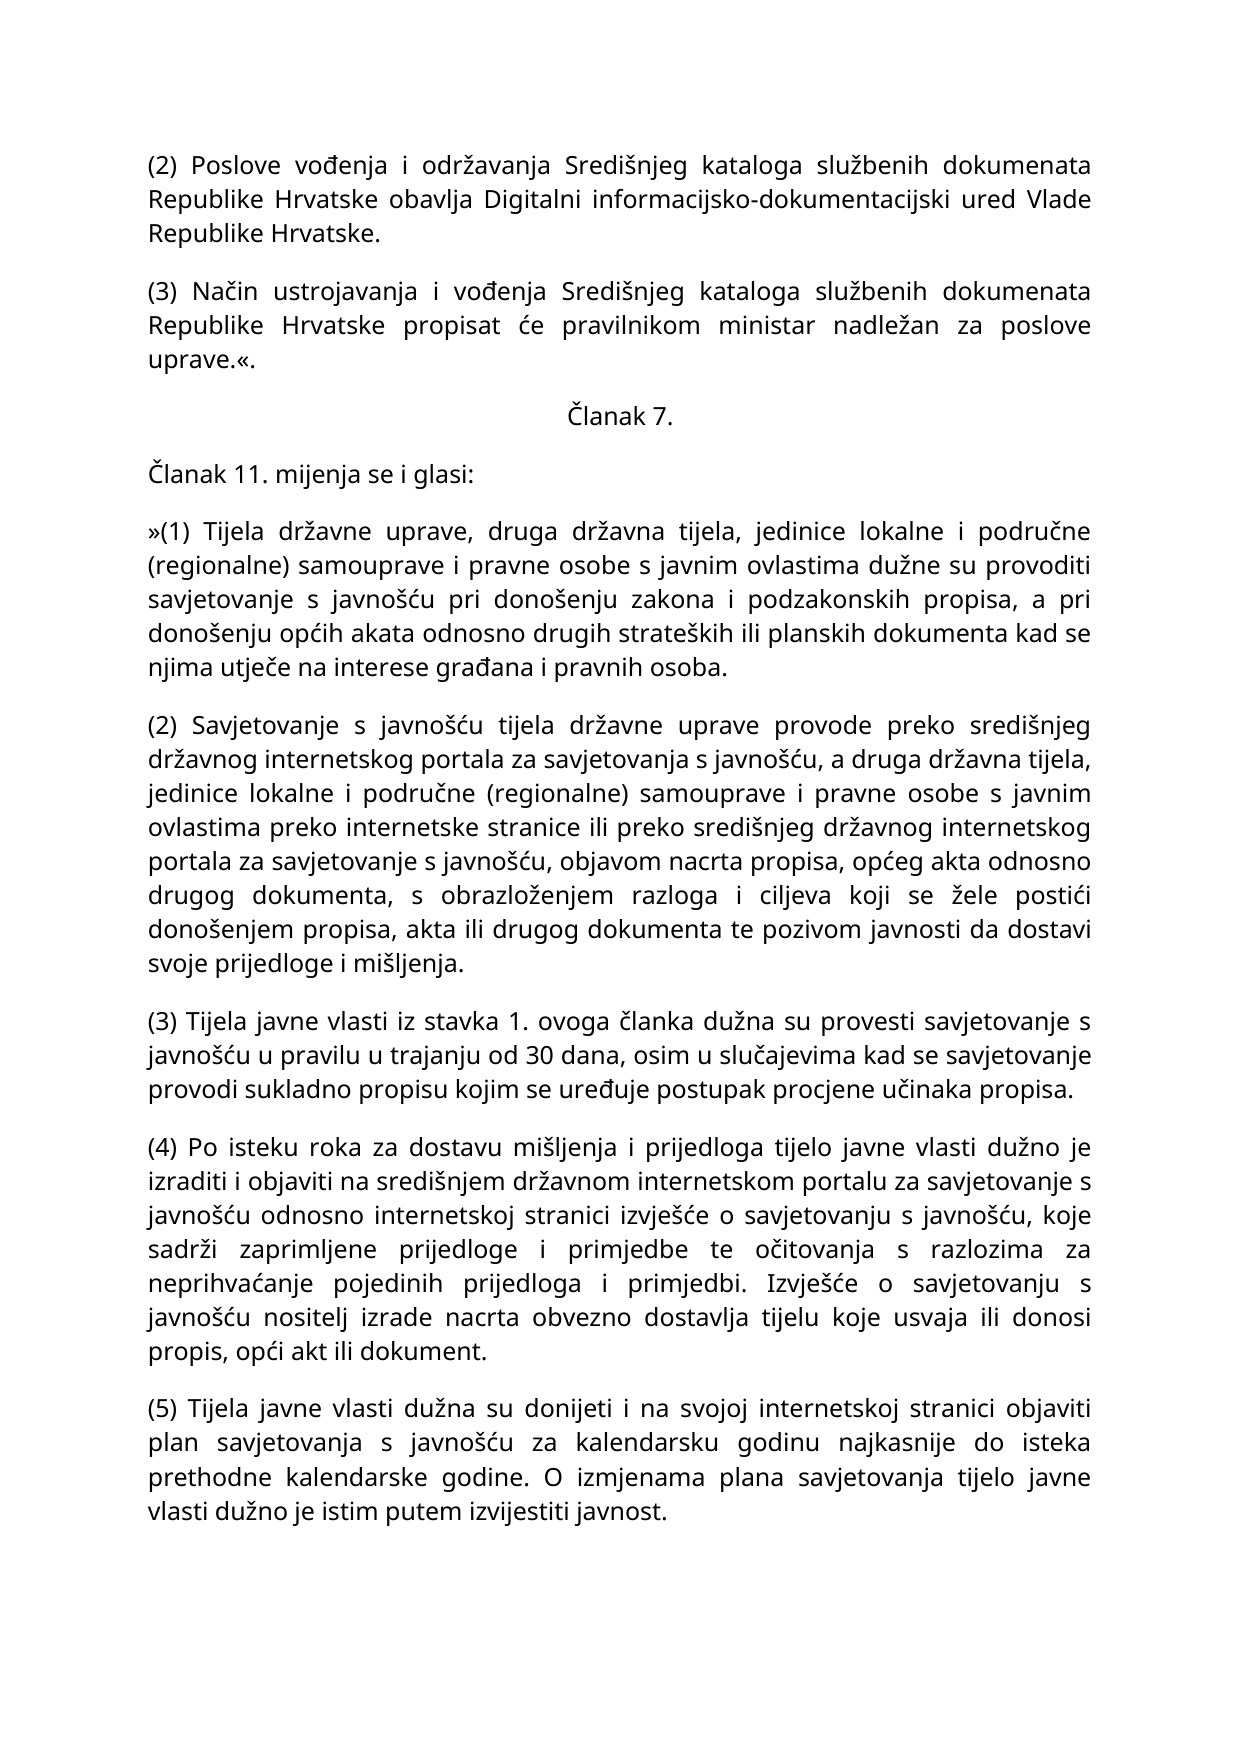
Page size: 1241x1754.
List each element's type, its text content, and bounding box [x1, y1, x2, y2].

text (3) Način ustrojavanja i vođenja Središnjeg kataloga službenih dokumenata Republike Hrvatske propisat će pravilnikom ministar nadležan za poslove uprave.«. [148, 273, 1093, 375]
text »(1) Tijela državne uprave, druga državna tijela, jedinice lokalne i područne (regionalne) samouprave i pravne osobe s javnim ovlastima dužne su provoditi savjetovanje s javnošću pri donošenju zakona i podzakonskih propisa, a pri donošenju općih akata odnosno drugih strateških ili planskih dokumenta kad se njima utječe na interese građana i pravnih osoba. [148, 514, 1093, 684]
text (4) Po isteku roka za dostavu mišljenja i prijedloga tijelo javne vlasti dužno je izraditi i objaviti na središnjem državnom internetskom portalu za savjetovanje s javnošću odnosno internetskoj stranici izvješće o savjetovanju s javnošću, koje sadrži zaprimljene prijedloge i primjedbe te očitovanja s razlozima za neprihvaćanje pojedinih prijedloga i primjedbi. Izvješće o savjetovanju s javnošću nositelj izrade nacrta obvezno dostavlja tijelu koje usvaja ili donosi propis, opći akt ili dokument. [148, 1129, 1093, 1368]
text (3) Tijela javne vlasti iz stavka 1. ovoga članka dužna su provesti savjetovanje s javnošću u pravilu u trajanju od 30 dana, osim u slučajevima kad se savjetovanje provodi sukladno propisu kojim se uređuje postupak procjene učinaka propisa. [148, 1003, 1093, 1106]
text (5) Tijela javne vlasti dužna su donijeti i na svojoj internetskoj stranici objaviti plan savjetovanja s javnošću za kalendarsku godinu najkasnije do isteka prethodne kalendarske godine. O izmjenama plana savjetovanja tijelo javne vlasti dužno je istim putem izvijestiti javnost. [148, 1391, 1093, 1527]
text Članak 7. [148, 399, 1093, 433]
text (2) Savjetovanje s javnošću tijela državne uprave provode preko središnjeg državnog internetskog portala za savjetovanja s javnošću, a druga državna tijela, jedinice lokalne i područne (regionalne) samouprave i pravne osobe s javnim ovlastima preko internetske stranice ili preko središnjeg državnog internetskog portala za savjetovanje s javnošću, objavom nacrta propisa, općeg akta odnosno drugog dokumenta, s obrazloženjem razloga i ciljeva koji se žele postići donošenjem propisa, akta ili drugog dokumenta te pozivom javnosti da dostavi svoje prijedloge i mišljenja. [148, 708, 1093, 980]
text Članak 11. mijenja se i glasi: [148, 456, 1093, 490]
text (2) Poslove vođenja i održavanja Središnjeg kataloga službenih dokumenata Republike Hrvatske obavlja Digitalni informacijsko-dokumentacijski ured Vlade Republike Hrvatske. [148, 148, 1093, 250]
